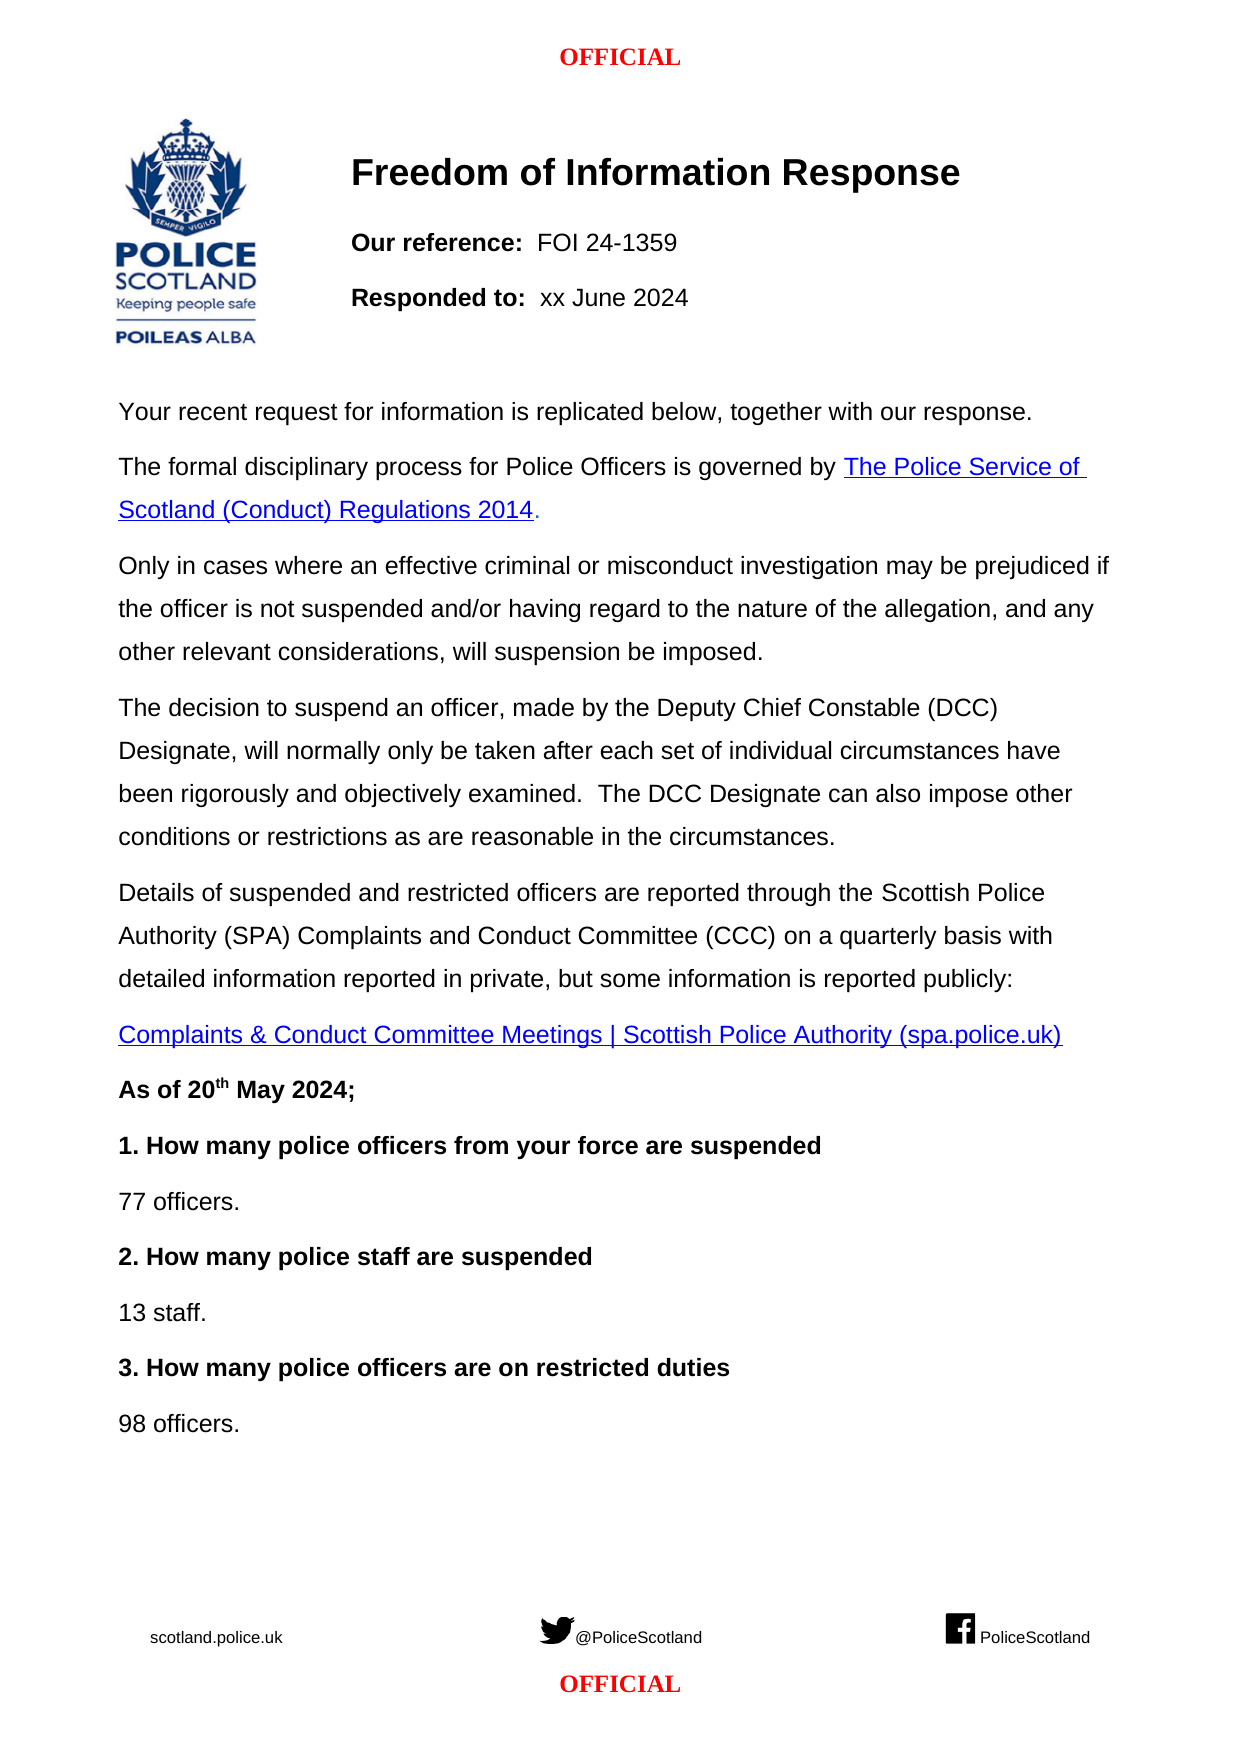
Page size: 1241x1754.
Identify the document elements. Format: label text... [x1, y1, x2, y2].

text Only in cases where an effective criminal or misconduct investigation may be prejudiced if the officer is not suspended and/or having regard to the nature of the allegation, and any other relevant considerations, will suspension be imposed. [118, 551, 1122, 666]
text 77 officers. [118, 1186, 1122, 1215]
subtitle 3. How many police officers are on restricted duties [118, 1353, 1122, 1382]
text Your recent request for information is replicated below, together with our response. [118, 396, 1122, 425]
table_header [103, 118, 339, 384]
text The decision to suspend an officer, made by the Deputy Chief Constable (DCC) Designate, will normally only be taken after each set of individual circumstances have been rigorously and objectively examined. The DCC Designate can also impose other conditions or restrictions as are reasonable in the circumstances. [118, 693, 1122, 851]
table_header Freedom of Information Response Our reference: FOI 24-1359 Responded to: xx June 2024 [340, 118, 1121, 384]
text The formal disciplinary process for Police Officers is governed by The Police Service of Scotland (Conduct) Regulations 2014. [118, 452, 1122, 524]
subtitle 1. How many police officers from your force are suspended [118, 1131, 1122, 1159]
picture [538, 1617, 575, 1644]
text 98 officers. [118, 1409, 1122, 1438]
subtitle 2. How many police staff are suspended [118, 1242, 1122, 1271]
text Details of suspended and restricted officers are reported through the Scottish Police Authority (SPA) Complaints and Conduct Committee (CCC) on a quarterly basis with detailed information reported in private, but some information is reported publicly: [118, 878, 1122, 993]
picture [945, 1613, 976, 1644]
picture [114, 118, 257, 347]
subtitle As of 20th May 2024; [118, 1075, 1122, 1104]
text 13 staff. [118, 1298, 1122, 1326]
subtitle Complaints & Conduct Committee Meetings | Scottish Police Authority (spa.police.uk) [118, 1019, 1122, 1048]
